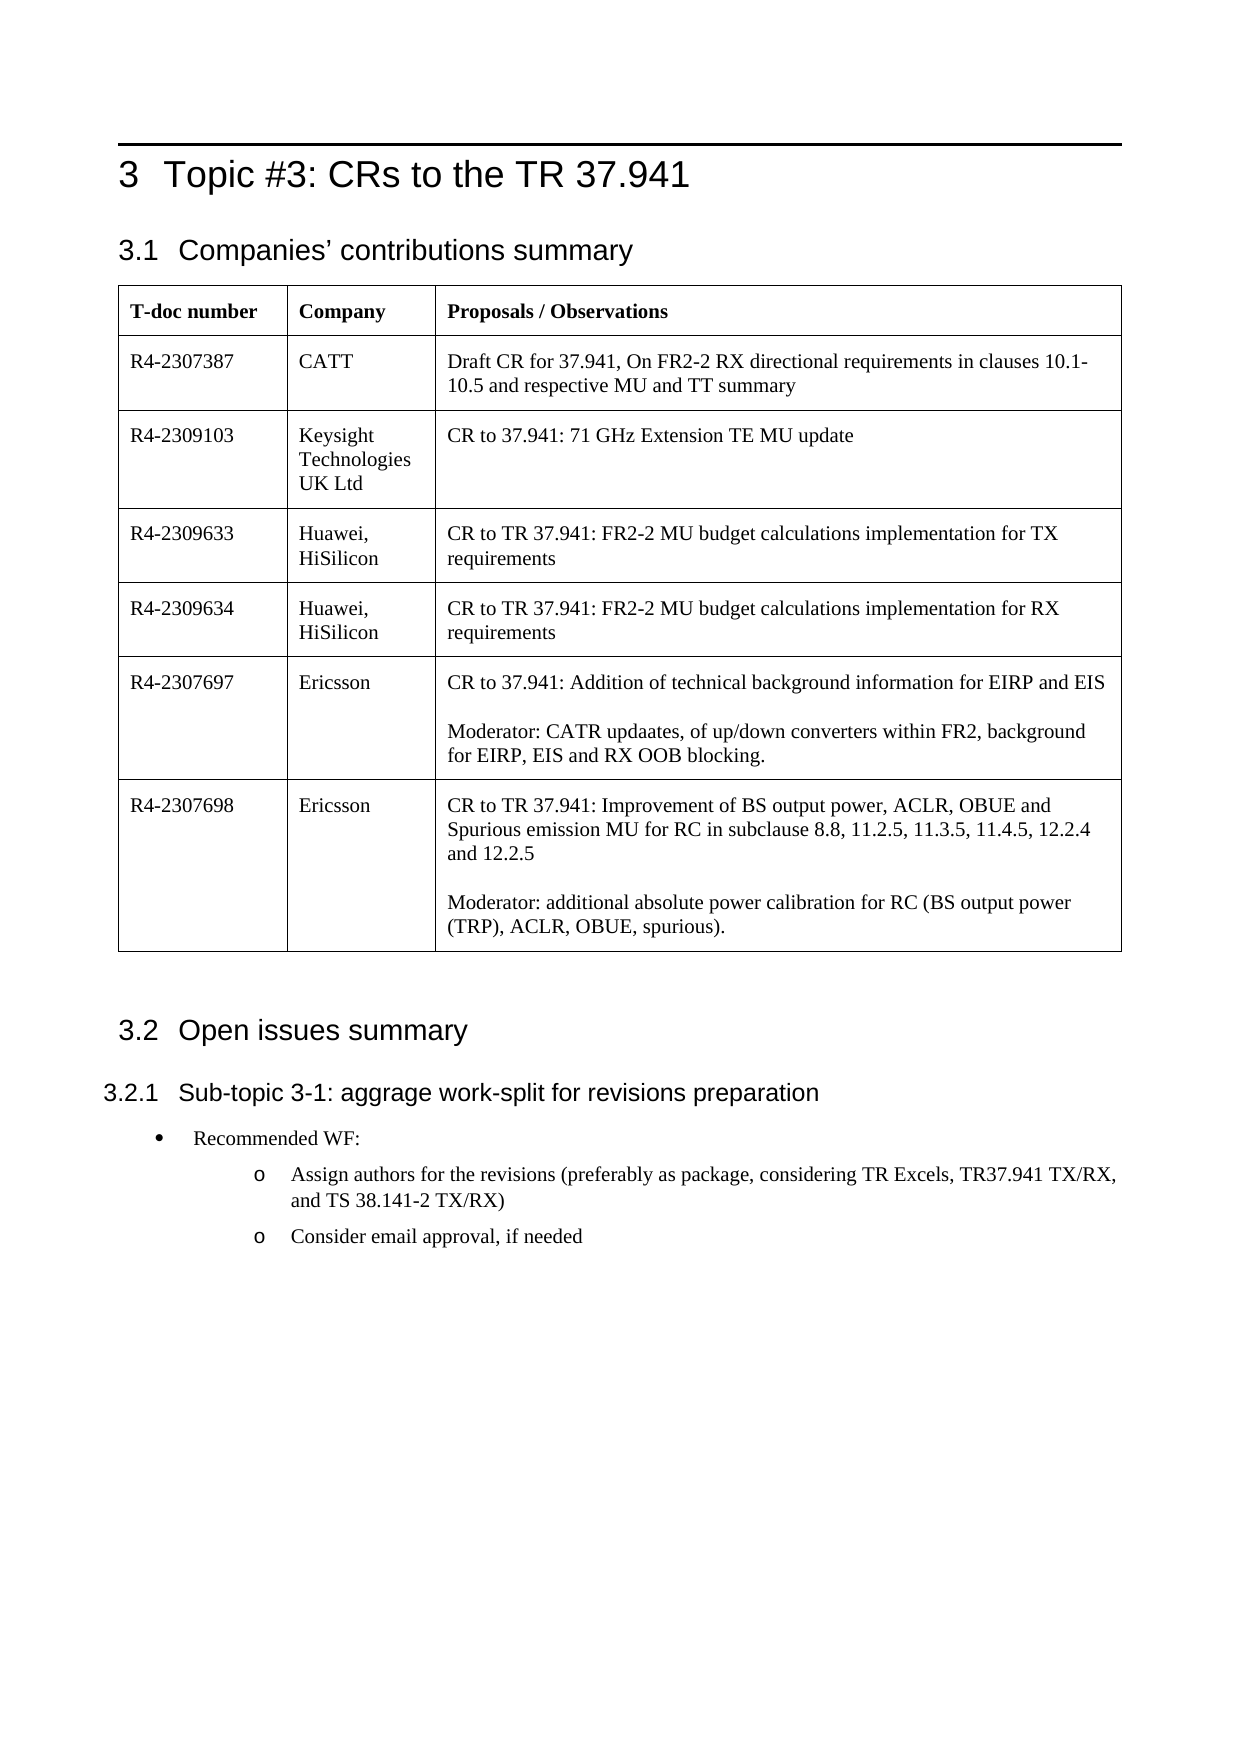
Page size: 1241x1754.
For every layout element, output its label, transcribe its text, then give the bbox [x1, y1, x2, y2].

table_cell Ericsson [288, 657, 435, 779]
table_cell Draft CR for 37.941, On FR2-2 RX directional requirements in clauses 10.1-10.5 and respective MU and TT summary [436, 336, 1121, 409]
table_cell R4-2307698 [119, 780, 287, 951]
list Assign authors for the revisions (preferably as package, considering TR Excels, TR37.941 TX/RX, and TS 38.141-2 TX/RX) [253, 1162, 1122, 1212]
table_header Proposals / Observations [436, 286, 1121, 335]
table_cell Huawei, HiSilicon [288, 583, 435, 656]
table_cell CATT [288, 336, 435, 409]
table_cell R4-2309633 [119, 509, 287, 582]
list Consider email approval, if needed [253, 1224, 1122, 1250]
subtitle Topic #3: CRs to the TR 37.941 [118, 146, 1122, 196]
subtitle Open issues summary [118, 1013, 1122, 1047]
table_cell CR to TR 37.941: FR2-2 MU budget calculations implementation for TX requirements [436, 509, 1121, 582]
table_cell CR to TR 37.941: Improvement of BS output power, ACLR, OBUE and Spurious emission MU for RC in subclause 8.8, 11.2.5, 11.3.5, 11.4.5, 12.2.4 and 12.2.5 Moderator: additional absolute power calibration for RC (BS output power (TRP), ACLR, OBUE, spurious). [436, 780, 1121, 951]
table_cell CR to TR 37.941: FR2-2 MU budget calculations implementation for RX requirements [436, 583, 1121, 656]
table_header Company [288, 286, 435, 335]
list Recommended WF: [156, 1126, 1122, 1150]
table_cell R4-2309634 [119, 583, 287, 656]
table_cell R4-2309103 [119, 411, 287, 508]
table_cell CR to 37.941: Addition of technical background information for EIRP and EIS Moderator: CATR updaates, of up/down converters within FR2, background for EIRP, EIS and RX OOB blocking. [436, 657, 1121, 779]
subtitle Companies’ contributions summary [118, 233, 1122, 267]
subtitle Sub-topic 3-1: aggrage work-split for revisions preparation [103, 1078, 1122, 1107]
table_header T-doc number [119, 286, 287, 335]
table_cell R4-2307697 [119, 657, 287, 779]
table_cell Huawei, HiSilicon [288, 509, 435, 582]
table_cell Ericsson [288, 780, 435, 951]
table_cell CR to 37.941: 71 GHz Extension TE MU update [436, 411, 1121, 508]
table_cell Keysight Technologies UK Ltd [288, 411, 435, 508]
table_cell R4-2307387 [119, 336, 287, 409]
